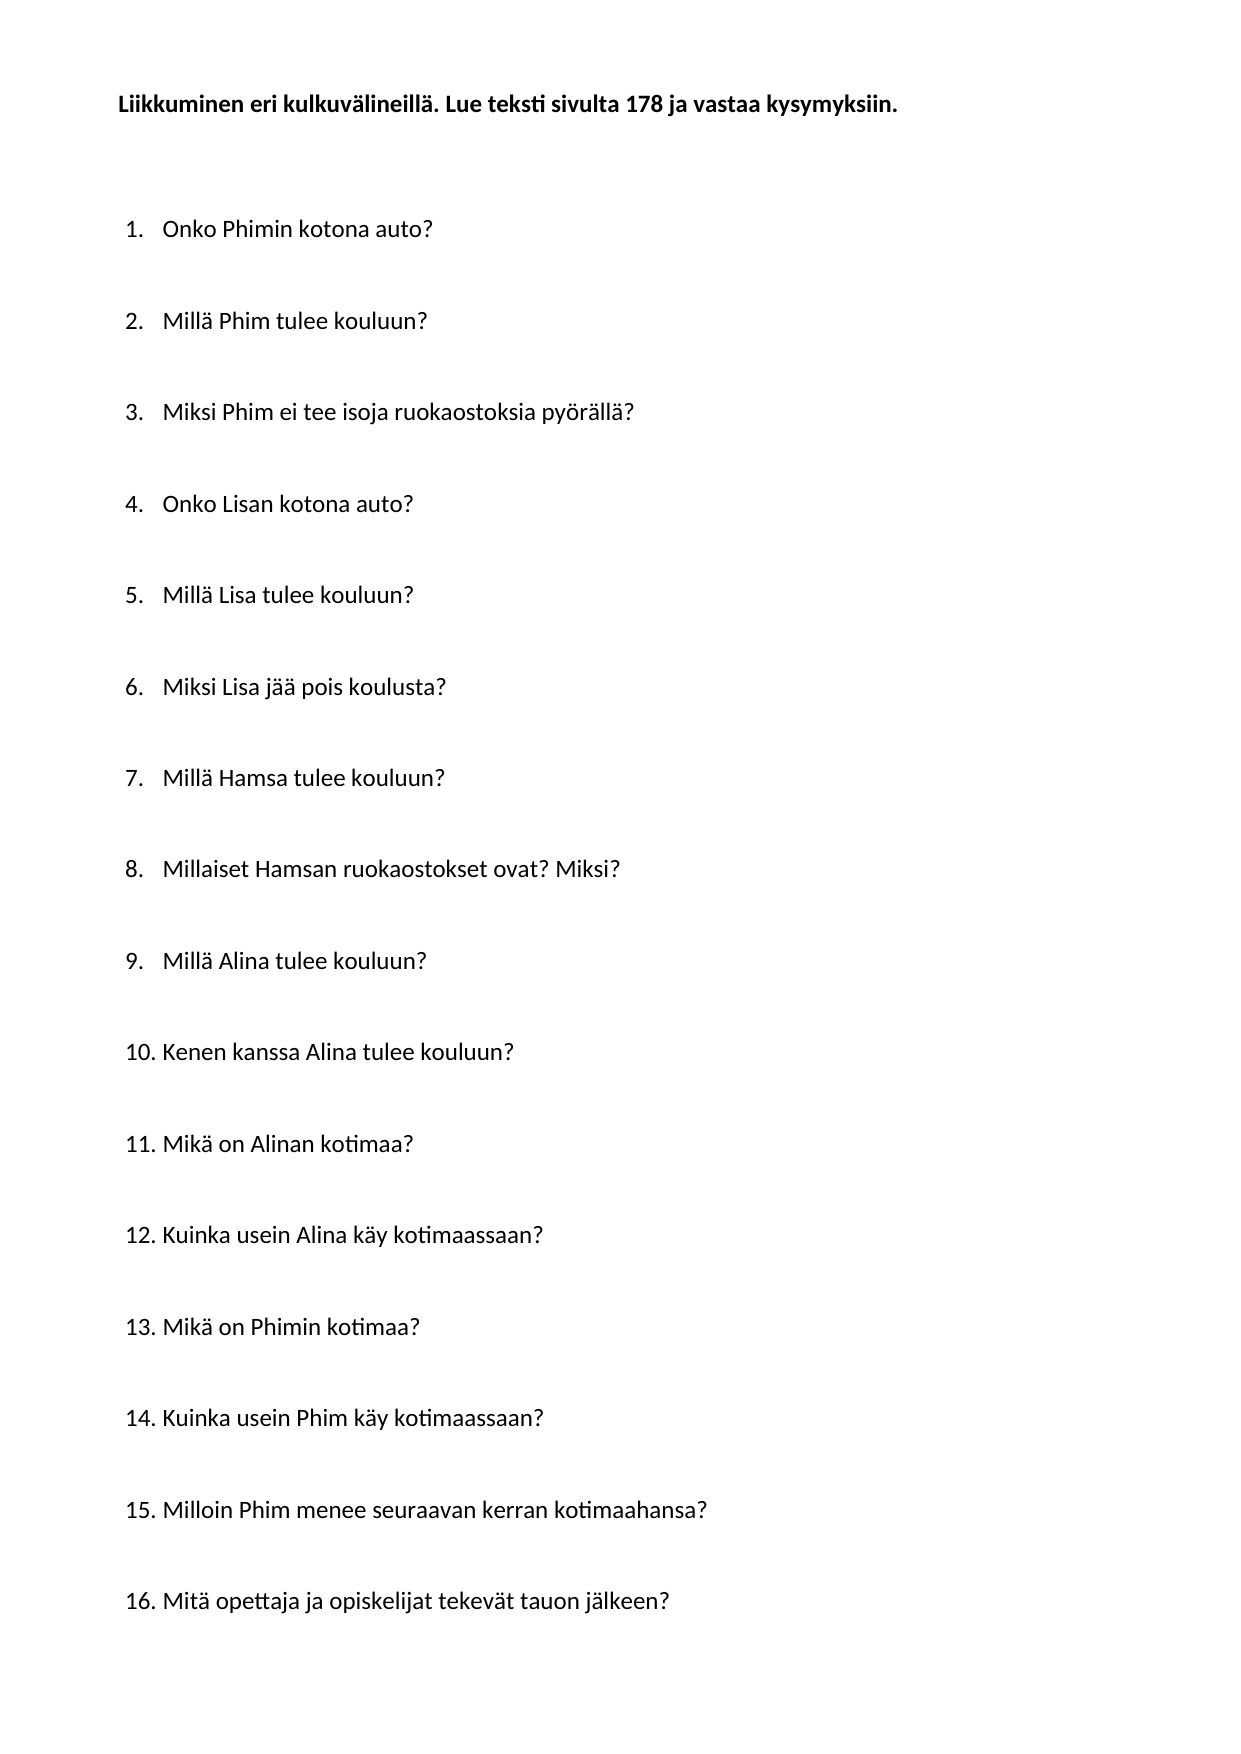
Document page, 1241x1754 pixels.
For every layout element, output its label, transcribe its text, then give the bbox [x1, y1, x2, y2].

list Kuinka usein Alina käy kotimaassaan? [125, 1219, 1122, 1250]
list Miksi Phim ei tee isoja ruokaostoksia pyörällä? [125, 396, 1122, 427]
list Millä Lisa tulee kouluun? [125, 579, 1122, 610]
list Miksi Lisa jää pois koulusta? [125, 671, 1122, 701]
list Milloin Phim menee seuraavan kerran kotimaahansa? [125, 1494, 1122, 1524]
list Millaiset Hamsan ruokaostokset ovat? Miksi? [125, 854, 1122, 884]
list Mitä opettaja ja opiskelijat tekevät tauon jälkeen? [125, 1585, 1122, 1616]
list Mikä on Phimin kotimaa? [125, 1311, 1122, 1341]
list Kuinka usein Phim käy kotimaassaan? [125, 1402, 1122, 1433]
list Millä Hamsa tulee kouluun? [125, 762, 1122, 793]
list Mikä on Alinan kotimaa? [125, 1128, 1122, 1158]
list Millä Phim tulee kouluun? [125, 305, 1122, 335]
list Onko Lisan kotona auto? [125, 488, 1122, 518]
list Onko Phimin kotona auto? [125, 213, 1122, 244]
list Millä Alina tulee kouluun? [125, 945, 1122, 976]
list Kenen kanssa Alina tulee kouluun? [125, 1037, 1122, 1067]
text Liikkuminen eri kulkuvälineillä. Lue teksti sivulta 178 ja vastaa kysymyksiin. [118, 89, 1122, 119]
